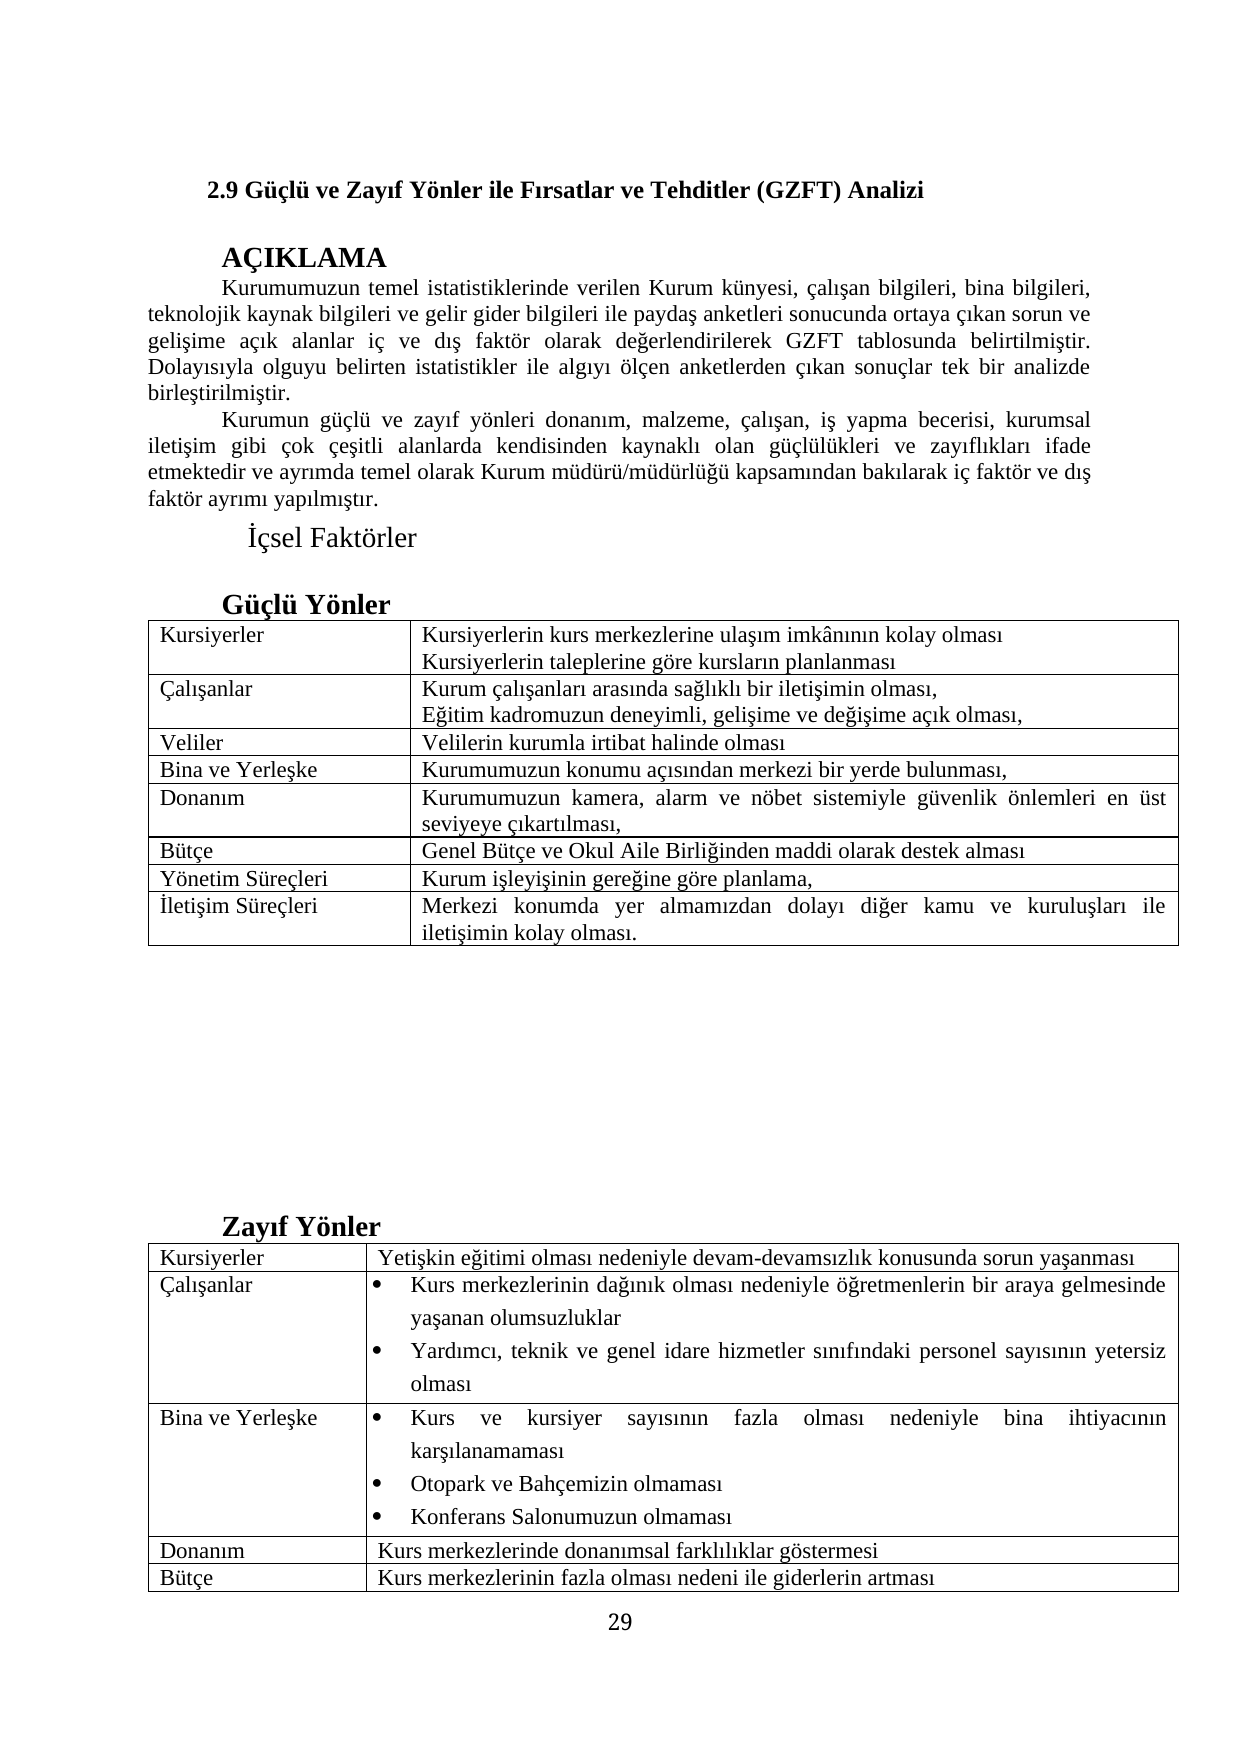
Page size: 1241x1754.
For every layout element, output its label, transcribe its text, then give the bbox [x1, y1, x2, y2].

table_cell Kurs ve kursiyer sayısının fazla olması nedeniyle bina ihtiyacının karşılanamaması Otopark ve Bahçemizin olmaması Konferans Salonumuzun olmaması [367, 1404, 1178, 1536]
table_cell Velilerin kurumla irtibat halinde olması [411, 729, 1178, 755]
table_cell Kurs merkezlerinin dağınık olması nedeniyle öğretmenlerin bir araya gelmesinde yaşanan olumsuzluklar Yardımcı, teknik ve genel idare hizmetler sınıfındaki personel sayısının yetersiz olması [367, 1272, 1178, 1403]
table_cell Çalışanlar [149, 675, 410, 728]
table_cell Kurumumuzun kamera, alarm ve nöbet sistemiyle güvenlik önlemleri en üst seviyeye çıkartılması, [411, 784, 1178, 836]
table_cell Kurum çalışanları arasında sağlıklı bir iletişimin olması, Eğitim kadromuzun deneyimli, gelişime ve değişime açık olması, [411, 675, 1178, 728]
table_cell Donanım [149, 1537, 366, 1563]
table_cell Bütçe [149, 838, 410, 864]
table_cell Merkezi konumda yer almamızdan dolayı diğer kamu ve kuruluşları ile iletişimin kolay olması. [411, 892, 1178, 945]
table_cell Veliler [149, 729, 410, 755]
table_header Kursiyerlerin kurs merkezlerine ulaşım imkânının kolay olması Kursiyerlerin taleplerine göre kursların planlanması [411, 621, 1178, 674]
table_cell Genel Bütçe ve Okul Aile Birliğinden maddi olarak destek alması [411, 838, 1178, 864]
table_cell Kurum işleyişinin gereğine göre planlama, [411, 865, 1178, 891]
table_cell Donanım [149, 784, 410, 836]
table_cell Bütçe [149, 1564, 366, 1591]
table_header Kursiyerler [149, 1244, 366, 1271]
table_cell Çalışanlar [149, 1272, 366, 1403]
table_cell Kurs merkezlerinde donanımsal farklılıklar göstermesi [367, 1537, 1178, 1563]
table_cell Bina ve Yerleşke [149, 1404, 366, 1536]
text Zayıf Yönler [148, 1209, 1092, 1243]
table_cell Bina ve Yerleşke [149, 756, 410, 783]
table_header Kursiyerler [149, 621, 410, 674]
text AÇIKLAMA [148, 240, 1092, 274]
table_cell İletişim Süreçleri [149, 892, 410, 945]
table_cell Kurs merkezlerinin fazla olması nedeni ile giderlerin artması [367, 1564, 1178, 1591]
text Kurumun güçlü ve zayıf yönleri donanım, malzeme, çalışan, iş yapma becerisi, kurumsal iletişim gibi çok çeşitli alanlarda kendisinden kaynaklı olan güçlülükleri ve zayıflıkları ifade etmektedir ve ayrımda temel olarak Kurum müdürü/müdürlüğü kapsamından bakılarak iç faktör ve dış faktör ayrımı yapılmıştır. [148, 406, 1092, 511]
subtitle İçsel Faktörler [247, 520, 1092, 553]
text Güçlü Yönler [148, 587, 1092, 620]
table_cell Kurumumuzun konumu açısından merkezi bir yerde bulunması, [411, 756, 1178, 783]
text Kurumumuzun temel istatistiklerinde verilen Kurum künyesi, çalışan bilgileri, bina bilgileri, teknolojik kaynak bilgileri ve gelir gider bilgileri ile paydaş anketleri sonucunda ortaya çıkan sorun ve gelişime açık alanlar iç ve dış faktör olarak değerlendirilerek GZFT tablosunda belirtilmiştir. Dolayısıyla olguyu belirten istatistikler ile algıyı ölçen anketlerden çıkan sonuçlar tek bir analizde birleştirilmiştir. [148, 274, 1092, 406]
table_cell Yönetim Süreçleri [149, 865, 410, 891]
subtitle 2.9 Güçlü ve Zayıf Yönler ile Fırsatlar ve Tehditler (GZFT) Analizi [207, 175, 1092, 203]
table_header Yetişkin eğitimi olması nedeniyle devam-devamsızlık konusunda sorun yaşanması [367, 1244, 1178, 1271]
